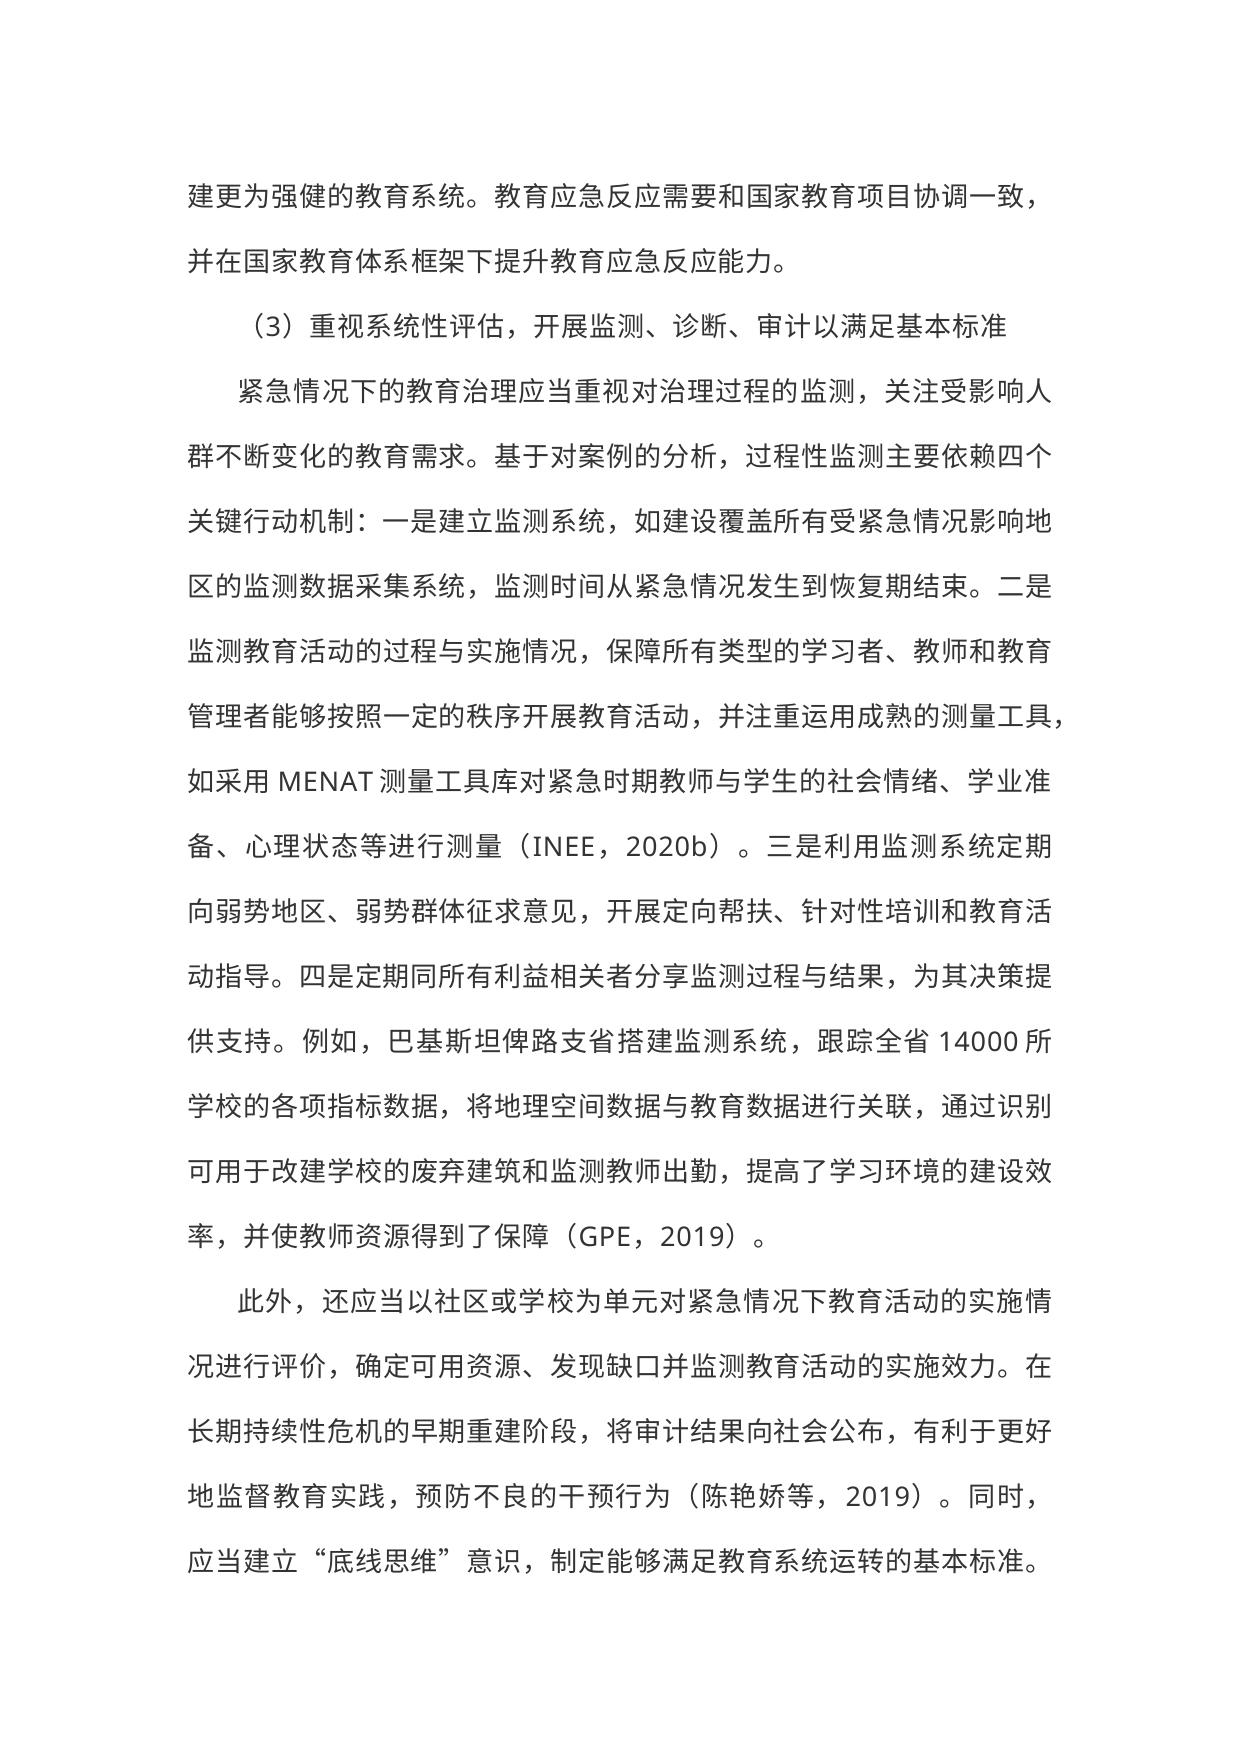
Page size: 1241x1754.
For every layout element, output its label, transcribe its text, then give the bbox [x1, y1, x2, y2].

text （3）重视系统性评估，开展监测、诊断、审计以满足基本标准 [187, 292, 1053, 357]
text 紧急情况下的教育治理应当重视对治理过程的监测，关注受影响人群不断变化的教育需求。基于对案例的分析，过程性监测主要依赖四个关键行动机制：一是建立监测系统，如建设覆盖所有受紧急情况影响地区的监测数据采集系统，监测时间从紧急情况发生到恢复期结束。二是监测教育活动的过程与实施情况，保障所有类型的学习者、教师和教育管理者能够按照一定的秩序开展教育活动，并注重运用成熟的测量工具，如采用MENAT测量工具库对紧急时期教师与学生的社会情绪、学业准备、心理状态等进行测量（INEE，2020b）。三是利用监测系统定期向弱势地区、弱势群体征求意见，开展定向帮扶、针对性培训和教育活动指导。四是定期同所有利益相关者分享监测过程与结果，为其决策提供支持。例如，巴基斯坦俾路支省搭建监测系统，跟踪全省14000所学校的各项指标数据，将地理空间数据与教育数据进行关联，通过识别可用于改建学校的废弃建筑和监测教师出勤，提高了学习环境的建设效率，并使教师资源得到了保障（GPE，2019）。 [187, 357, 1053, 1267]
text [187, 1267, 1053, 1592]
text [187, 162, 1053, 292]
